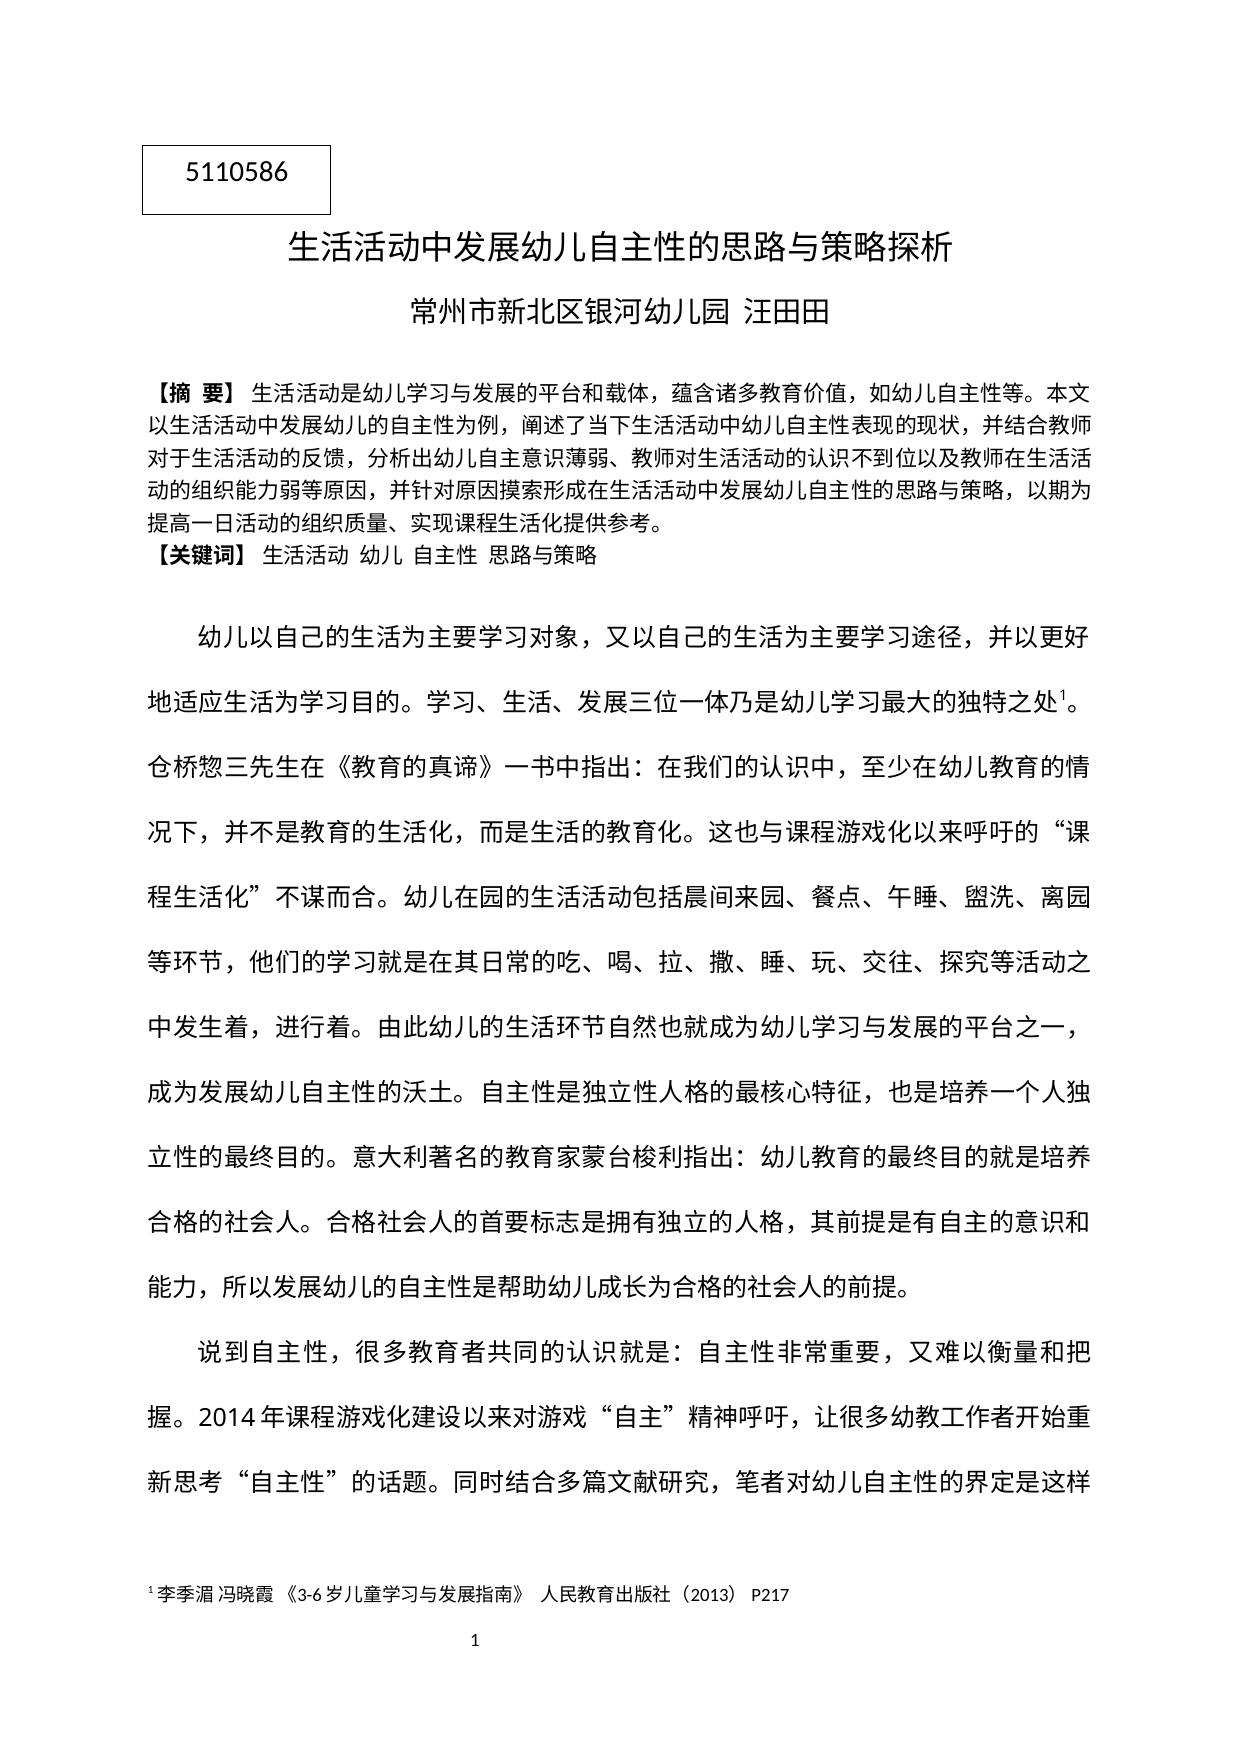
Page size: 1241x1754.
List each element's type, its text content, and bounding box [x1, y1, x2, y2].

list 【关键词】 生活活动 幼儿 自主性 思路与策略 [148, 538, 1093, 570]
text 生活活动中发展幼儿自主性的思路与策略探析 [148, 213, 1093, 278]
list 【摘 要】 生活活动是幼儿学习与发展的平台和载体，蕴含诸多教育价值，如幼儿自主性等。本文以生活活动中发展幼儿的自主性为例，阐述了当下生活活动中幼儿自主性表现的现状，并结合教师对于生活活动的反馈，分析出幼儿自主意识薄弱、教师对生活活动的认识不到位以及教师在生活活动的组织能力弱等原因，并针对原因摸索形成在生活活动中发展幼儿自主性的思路与策略，以期为提高一日活动的组织质量、实现课程生活化提供参考。 [148, 375, 1093, 538]
text 常州市新北区银河幼儿园 汪田田 [148, 278, 1093, 343]
list 幼儿以自己的生活为主要学习对象，又以自己的生活为主要学习途径，并以更好地适应生活为学习目的。学习、生活、发展三位一体乃是幼儿学习最大的独特之处。仓桥惣三先生在《教育的真谛》一书中指出：在我们的认识中，至少在幼儿教育的情况下，并不是教育的生活化，而是生活的教育化。这也与课程游戏化以来呼吁的“课程生活化”不谋而合。幼儿在园的生活活动包括晨间来园、餐点、午睡、盥洗、离园等环节，他们的学习就是在其日常的吃、喝、拉、撒、睡、玩、交往、探究等活动之中发生着，进行着。由此幼儿的生活环节自然也就成为幼儿学习与发展的平台之一，成为发展幼儿自主性的沃土。自主性是独立性人格的最核心特征，也是培养一个人独立性的最终目的。意大利著名的教育家蒙台梭利指出：幼儿教育的最终目的就是培养合格的社会人。合格社会人的首要标志是拥有独立的人格，其前提是有自主的意识和能力，所以发展幼儿的自主性是帮助幼儿成长为合格的社会人的前提。 [148, 603, 1093, 1318]
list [148, 1318, 1093, 1513]
